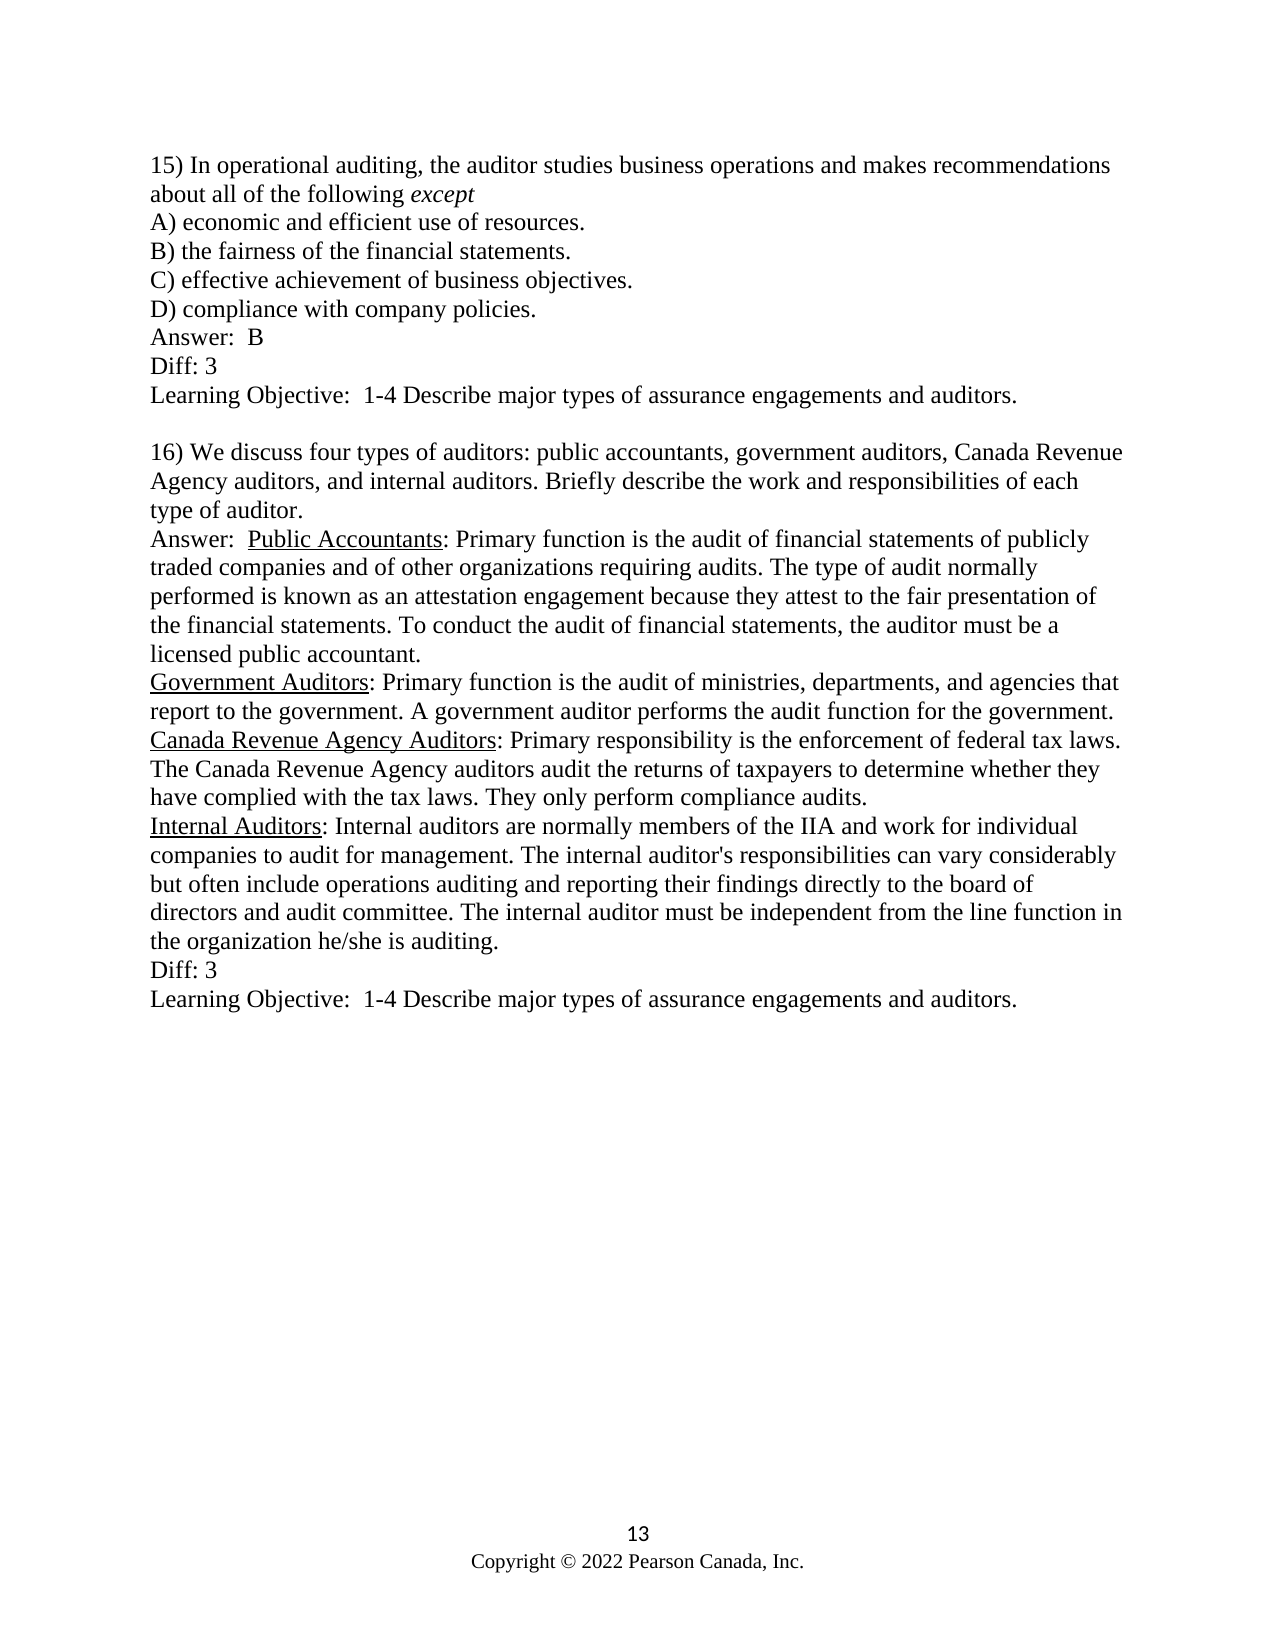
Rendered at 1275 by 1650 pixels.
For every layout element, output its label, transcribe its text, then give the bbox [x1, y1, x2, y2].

text Learning Objective: 1-4 Describe major types of assurance engagements and auditors. [150, 380, 1125, 409]
text A) economic and efficient use of resources. [150, 207, 1125, 236]
text Diff: 3 [150, 955, 1125, 984]
text Answer: Public Accountants: Primary function is the audit of financial statements of publicly traded companies and of other organizations requiring audits. The type of audit normally performed is known as an attestation engagement because they attest to the fair presentation of the financial statements. To conduct the audit of financial statements, the auditor must be a licensed public accountant. [150, 524, 1125, 667]
text D) compliance with company policies. [150, 294, 1125, 322]
text B) the fairness of the financial statements. [150, 236, 1125, 265]
text 15) In operational auditing, the auditor studies business operations and makes recommendations about all of the following except [150, 150, 1125, 207]
text Government Auditors: Primary function is the audit of ministries, departments, and agencies that report to the government. A government auditor performs the audit function for the government. [150, 667, 1125, 725]
text Diff: 3 [150, 351, 1125, 380]
text Learning Objective: 1-4 Describe major types of assurance engagements and auditors. [150, 984, 1125, 1012]
text 16) We discuss four types of auditors: public accountants, government auditors, Canada Revenue Agency auditors, and internal auditors. Briefly describe the work and responsibilities of each type of auditor. [150, 437, 1125, 524]
text C) effective achievement of business objectives. [150, 265, 1125, 294]
text Answer: B [150, 322, 1125, 351]
text Canada Revenue Agency Auditors: Primary responsibility is the enforcement of federal tax laws. The Canada Revenue Agency auditors audit the returns of taxpayers to determine whether they have complied with the tax laws. They only perform compliance audits. [150, 725, 1125, 811]
text Internal Auditors: Internal auditors are normally members of the IIA and work for individual companies to audit for management. The internal auditor's responsibilities can vary considerably but often include operations auditing and reporting their findings directly to the board of directors and audit committee. The internal auditor must be independent from the line function in the organization he/she is auditing. [150, 811, 1125, 955]
